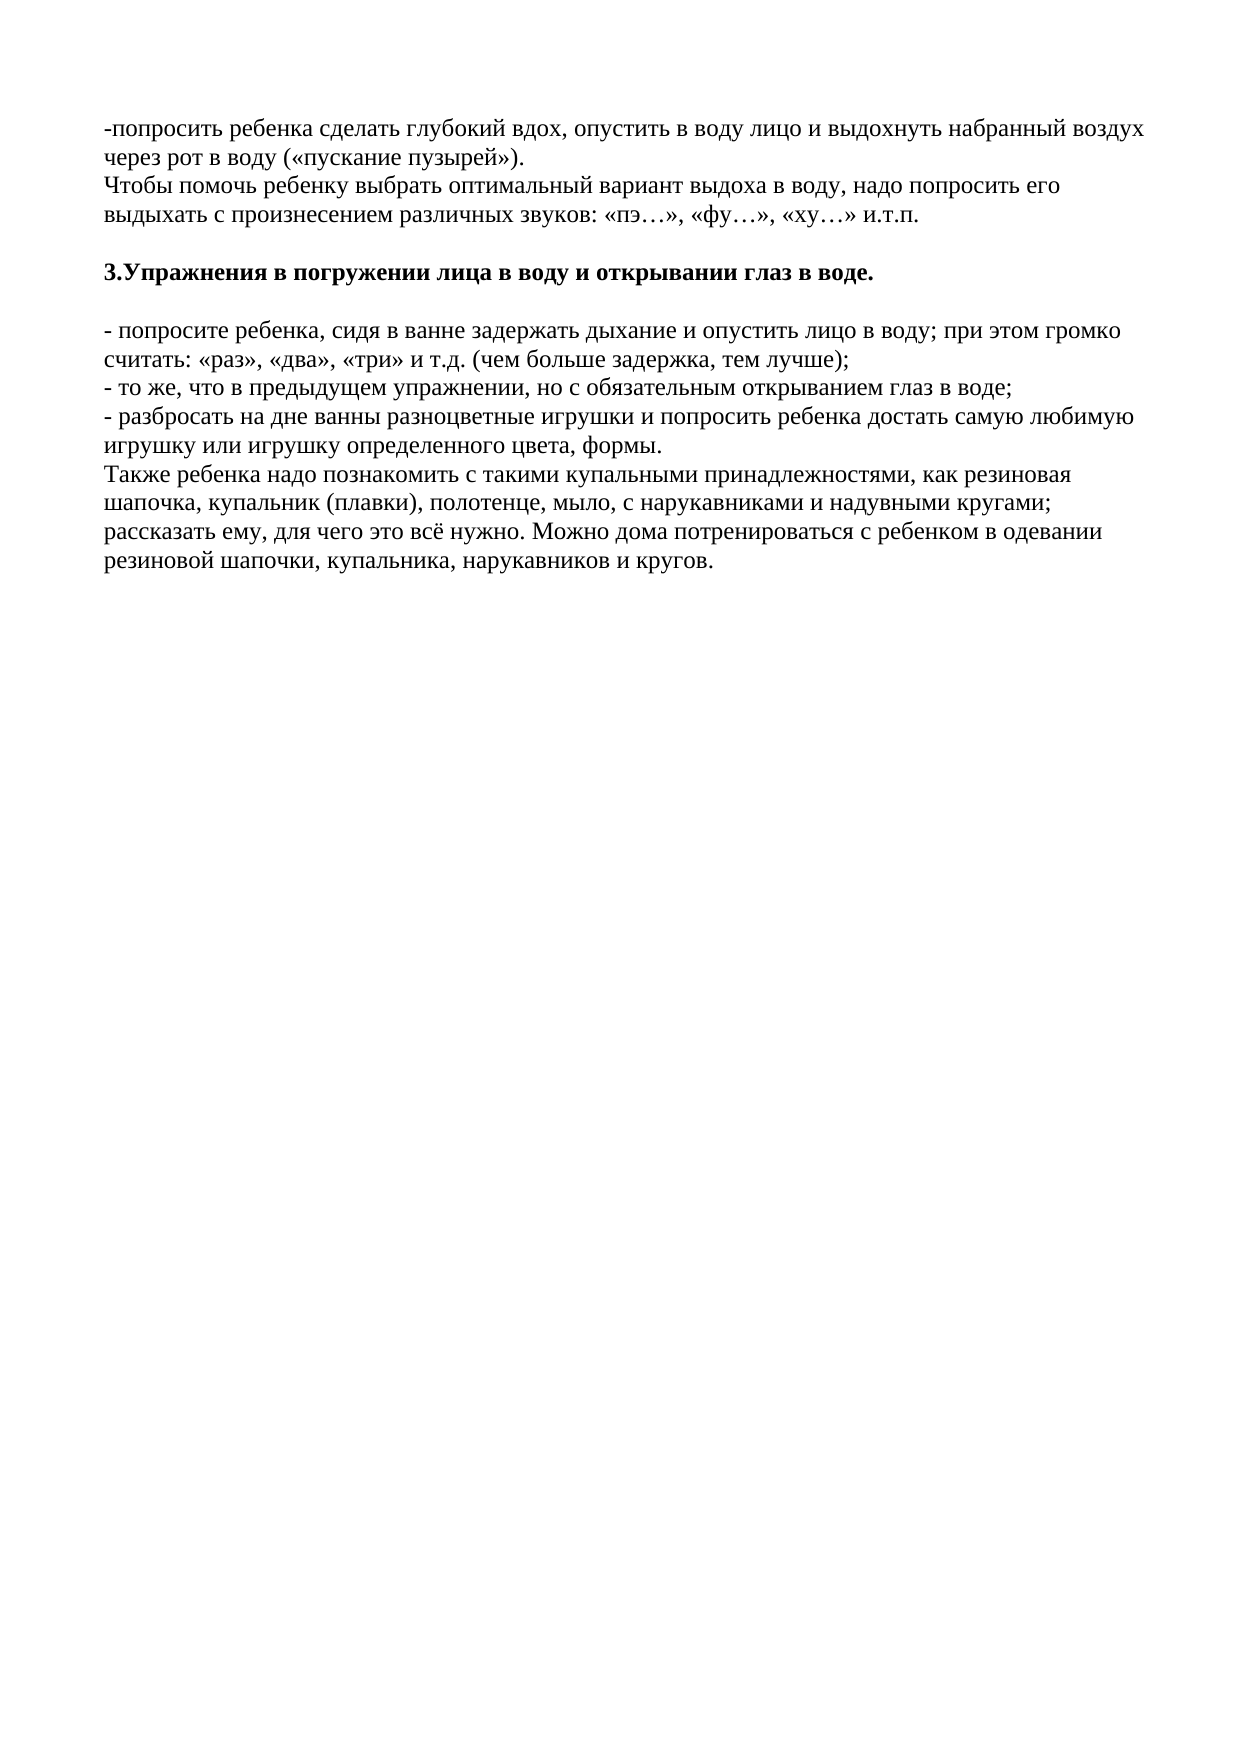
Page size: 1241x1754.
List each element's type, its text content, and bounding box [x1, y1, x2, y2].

text - попросите ребенка, сидя в ванне задержать дыхание и опустить лицо в воду; при этом громко считать: «раз», «два», «три» и т.д. (чем больше задержка, тем лучше); - то же, что в предыдущем упражнении, но с обязательным открыванием глаз в воде; - разбросать на дне ванны разноцветные игрушки и попросить ребенка достать самую любимую игрушку или игрушку определенного цвета, формы. Также ребенка надо познакомить с такими купальными принадлежностями, как резиновая шапочка, купальник (плавки), полотенце, мыло, с нарукавниками и надувными кругами; рассказать ему, для чего это всё нужно. Можно дома потренироваться с ребенком в одевании резиновой шапочки, купальника, нарукавников и кругов. [103, 315, 1152, 574]
text -попросить ребенка сделать глубокий вдох, опустить в воду лицо и выдохнуть набранный воздух через рот в воду («пускание пузырей»). Чтобы помочь ребенку выбрать оптимальный вариант выдоха в воду, надо попросить его выдыхать с произнесением различных звуков: «пэ…», «фу…», «ху…» и.т.п. [103, 113, 1152, 228]
text 3.Упражнения в погружении лица в воду и открывании глаз в воде. [103, 257, 1152, 286]
